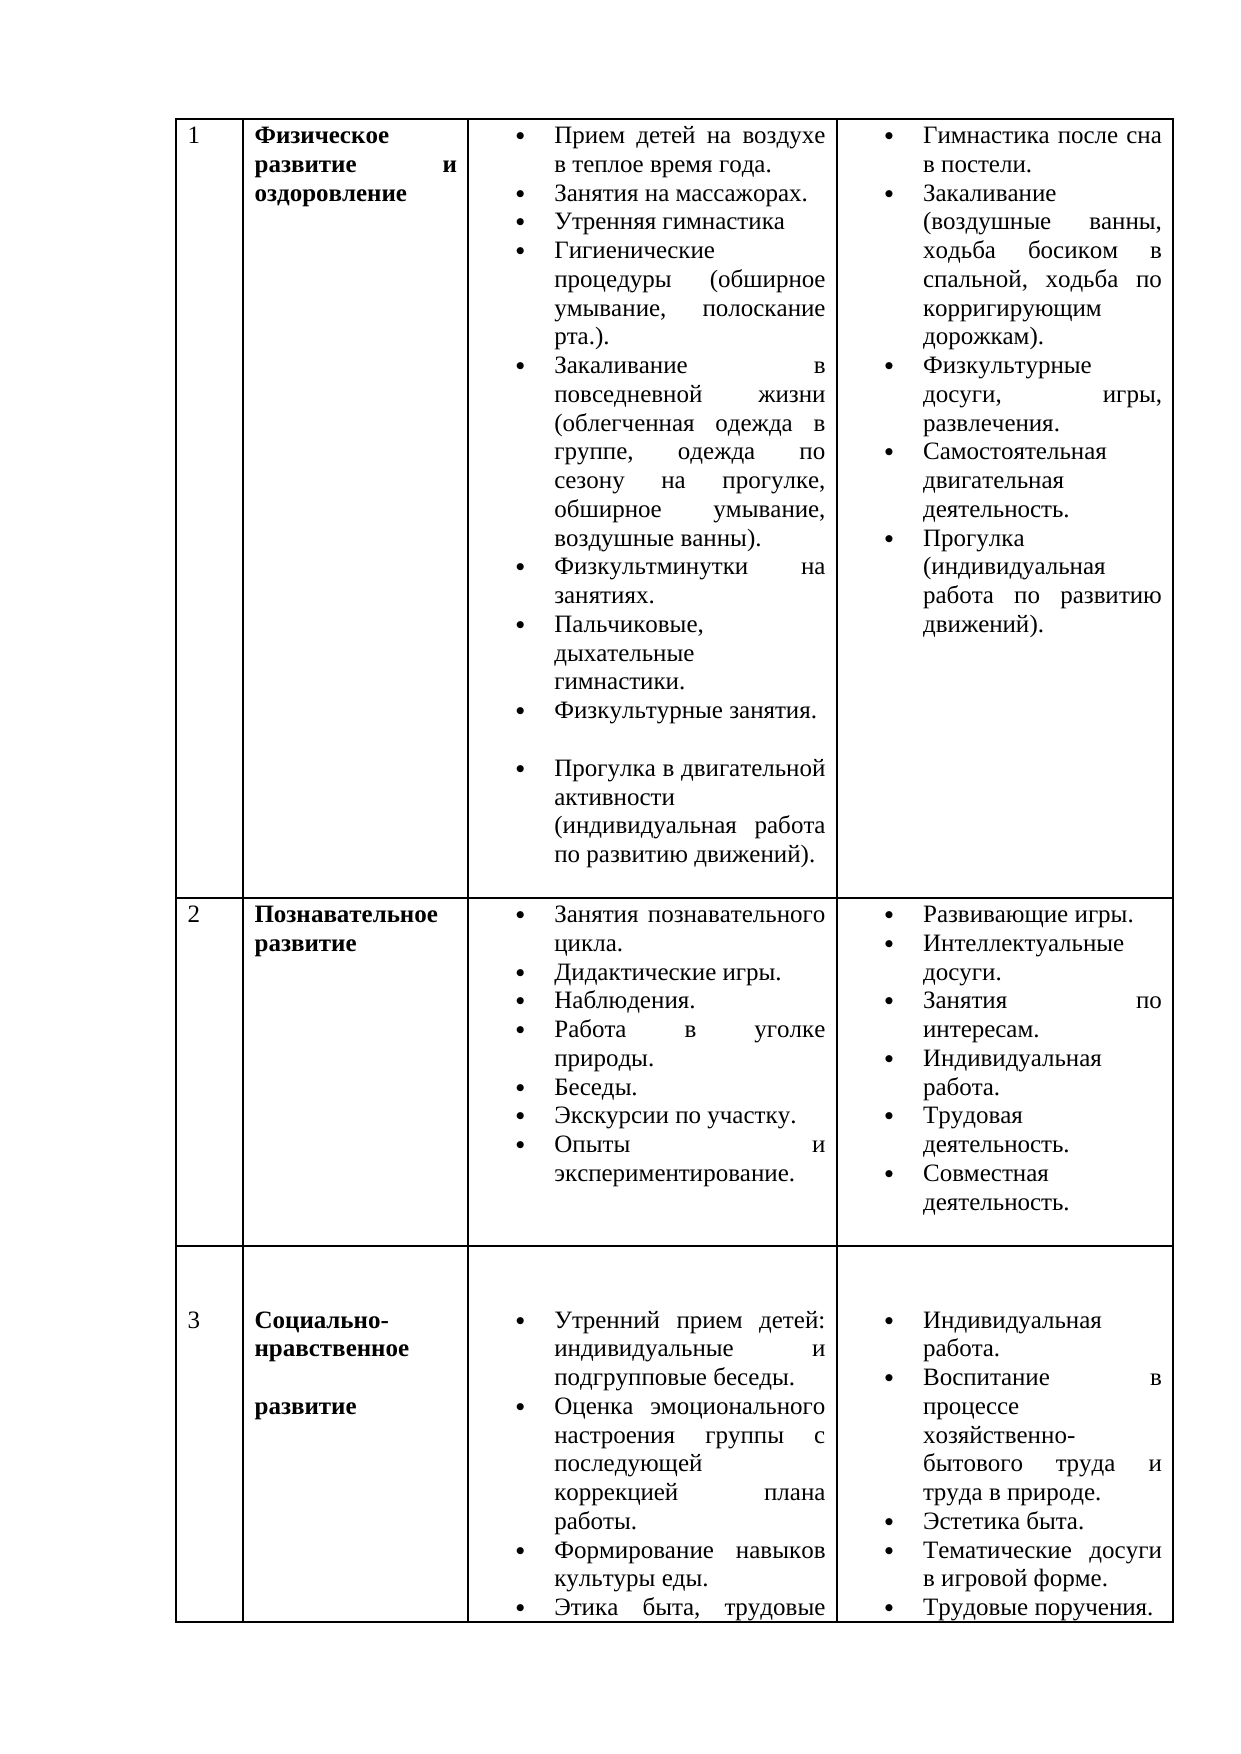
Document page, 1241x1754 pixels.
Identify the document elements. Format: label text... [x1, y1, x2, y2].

table_cell Развивающие игры. Интеллектуальные досуги. Занятия по интересам. Индивидуальная работа. Трудовая деятельность. Совместная деятельность. [838, 899, 1172, 1245]
table_cell Прием детей на воздухе в теплое время года. Занятия на массажорах. Утренняя гимнастика Гигиенические процедуры (обширное умывание, полоскание рта.). Закаливание в повседневной жизни (облегченная одежда в группе, одежда по сезону на прогулке, обширное умывание, воздушные ванны). Физкультминутки на занятиях. Пальчиковые, дыхательные гимнастики. Физкультурные занятия. Прогулка в двигательной активности (индивидуальная работа по развитию движений). [469, 120, 836, 897]
table_cell Гимнастика после сна в постели. Закаливание (воздушные ванны, ходьба босиком в спальной, ходьба по корригирующим дорожкам). Физкультурные досуги, игры, развлечения. Самостоятельная двигательная деятельность. Прогулка (индивидуальная работа по развитию движений). [838, 120, 1172, 897]
table_cell 2 [177, 899, 242, 1245]
table_cell Физическое развитие и оздоровление [244, 120, 467, 897]
table_cell Познавательное развитие [244, 899, 467, 1245]
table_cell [244, 1247, 467, 1621]
table_cell 1 [177, 120, 242, 897]
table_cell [469, 1247, 836, 1621]
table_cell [838, 1247, 1172, 1621]
table_cell 3 [177, 1247, 242, 1621]
table_cell Занятия познавательного цикла. Дидактические игры. Наблюдения. Работа в уголке природы. Беседы. Экскурсии по участку. Опыты и экспериментирование. [469, 899, 836, 1245]
